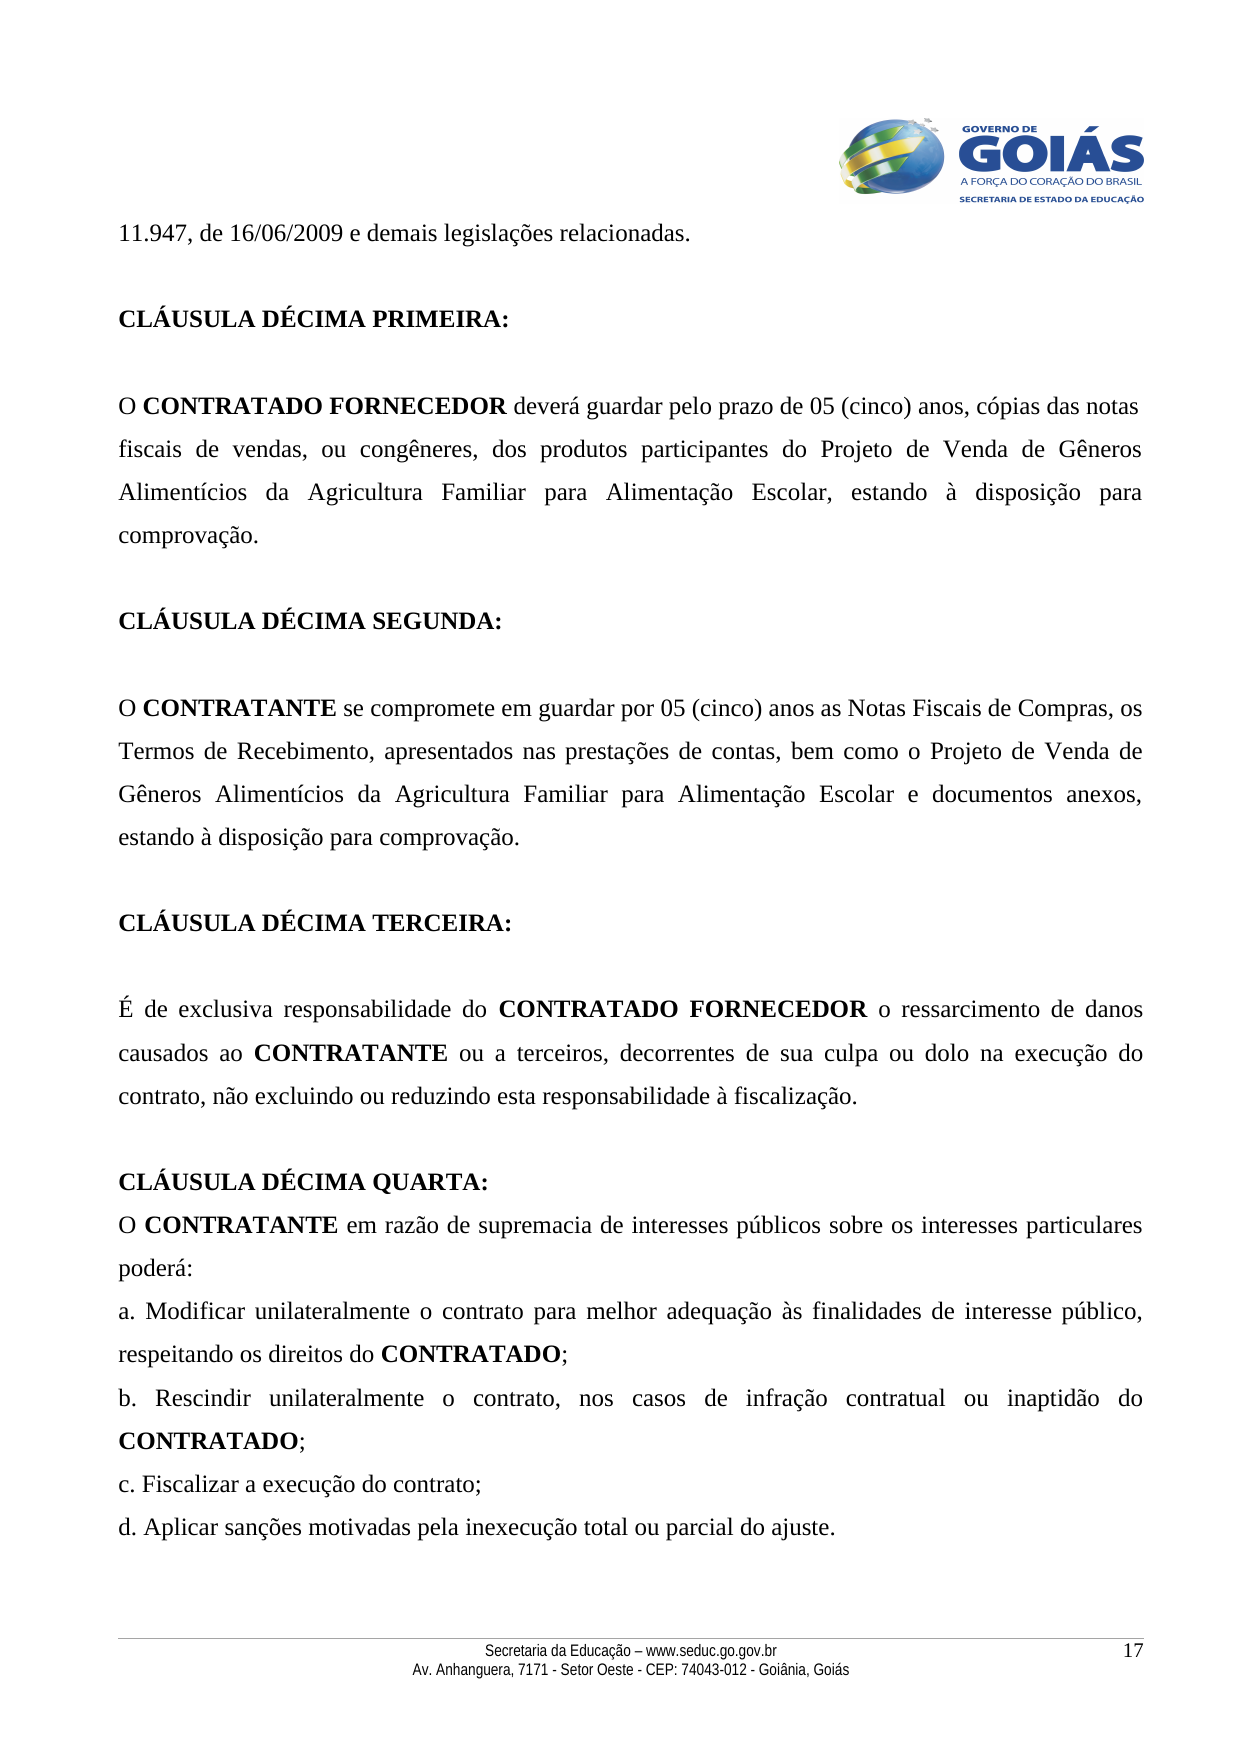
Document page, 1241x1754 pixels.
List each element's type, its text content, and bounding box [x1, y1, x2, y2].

text fiscais de vendas, ou congêneres, dos produtos participantes do Projeto de Venda de Gêneros Alimentícios da Agricultura Familiar para Alimentação Escolar, estando à disposição para comprovação. [118, 434, 1144, 549]
text d. Aplicar sanções motivadas pela inexecução total ou parcial do ajuste. [118, 1512, 1144, 1541]
text É de exclusiva responsabilidade do CONTRATADO FORNECEDOR o ressarcimento de danos causados ao CONTRATANTE ou a terceiros, decorrentes de sua culpa ou dolo na execução do contrato, não excluindo ou reduzindo esta responsabilidade à fiscalização. [118, 994, 1144, 1109]
text CLÁUSULA DÉCIMA QUARTA: [118, 1167, 1144, 1196]
text O CONTRATADO FORNECEDOR deverá guardar pelo prazo de 05 (cinco) anos, cópias das notas [118, 391, 1144, 419]
text c. Fiscalizar a execução do contrato; [118, 1469, 1144, 1498]
text CLÁUSULA DÉCIMA TERCEIRA: [118, 908, 1144, 937]
text O CONTRATANTE se compromete em guardar por 05 (cinco) anos as Notas Fiscais de Compras, os [118, 693, 1144, 721]
text b. Rescindir unilateralmente o contrato, nos casos de infração contratual ou inaptidão do CONTRATADO; [118, 1383, 1144, 1454]
text Termos de Recebimento, apresentados nas prestações de contas, bem como o Projeto de Venda de Gêneros Alimentícios da Agricultura Familiar para Alimentação Escolar e documentos anexos, estando à disposição para comprovação. [118, 736, 1144, 851]
text CLÁUSULA DÉCIMA SEGUNDA: [118, 606, 1144, 635]
text 11.947, de 16/06/2009 e demais legislações relacionadas. [118, 218, 1144, 247]
picture [839, 118, 1144, 204]
text a. Modificar unilateralmente o contrato para melhor adequação às finalidades de interesse público, respeitando os direitos do CONTRATADO; [118, 1296, 1144, 1368]
text CLÁUSULA DÉCIMA PRIMEIRA: [118, 304, 1144, 333]
text O CONTRATANTE em razão de supremacia de interesses públicos sobre os interesses particulares poderá: [118, 1210, 1144, 1282]
